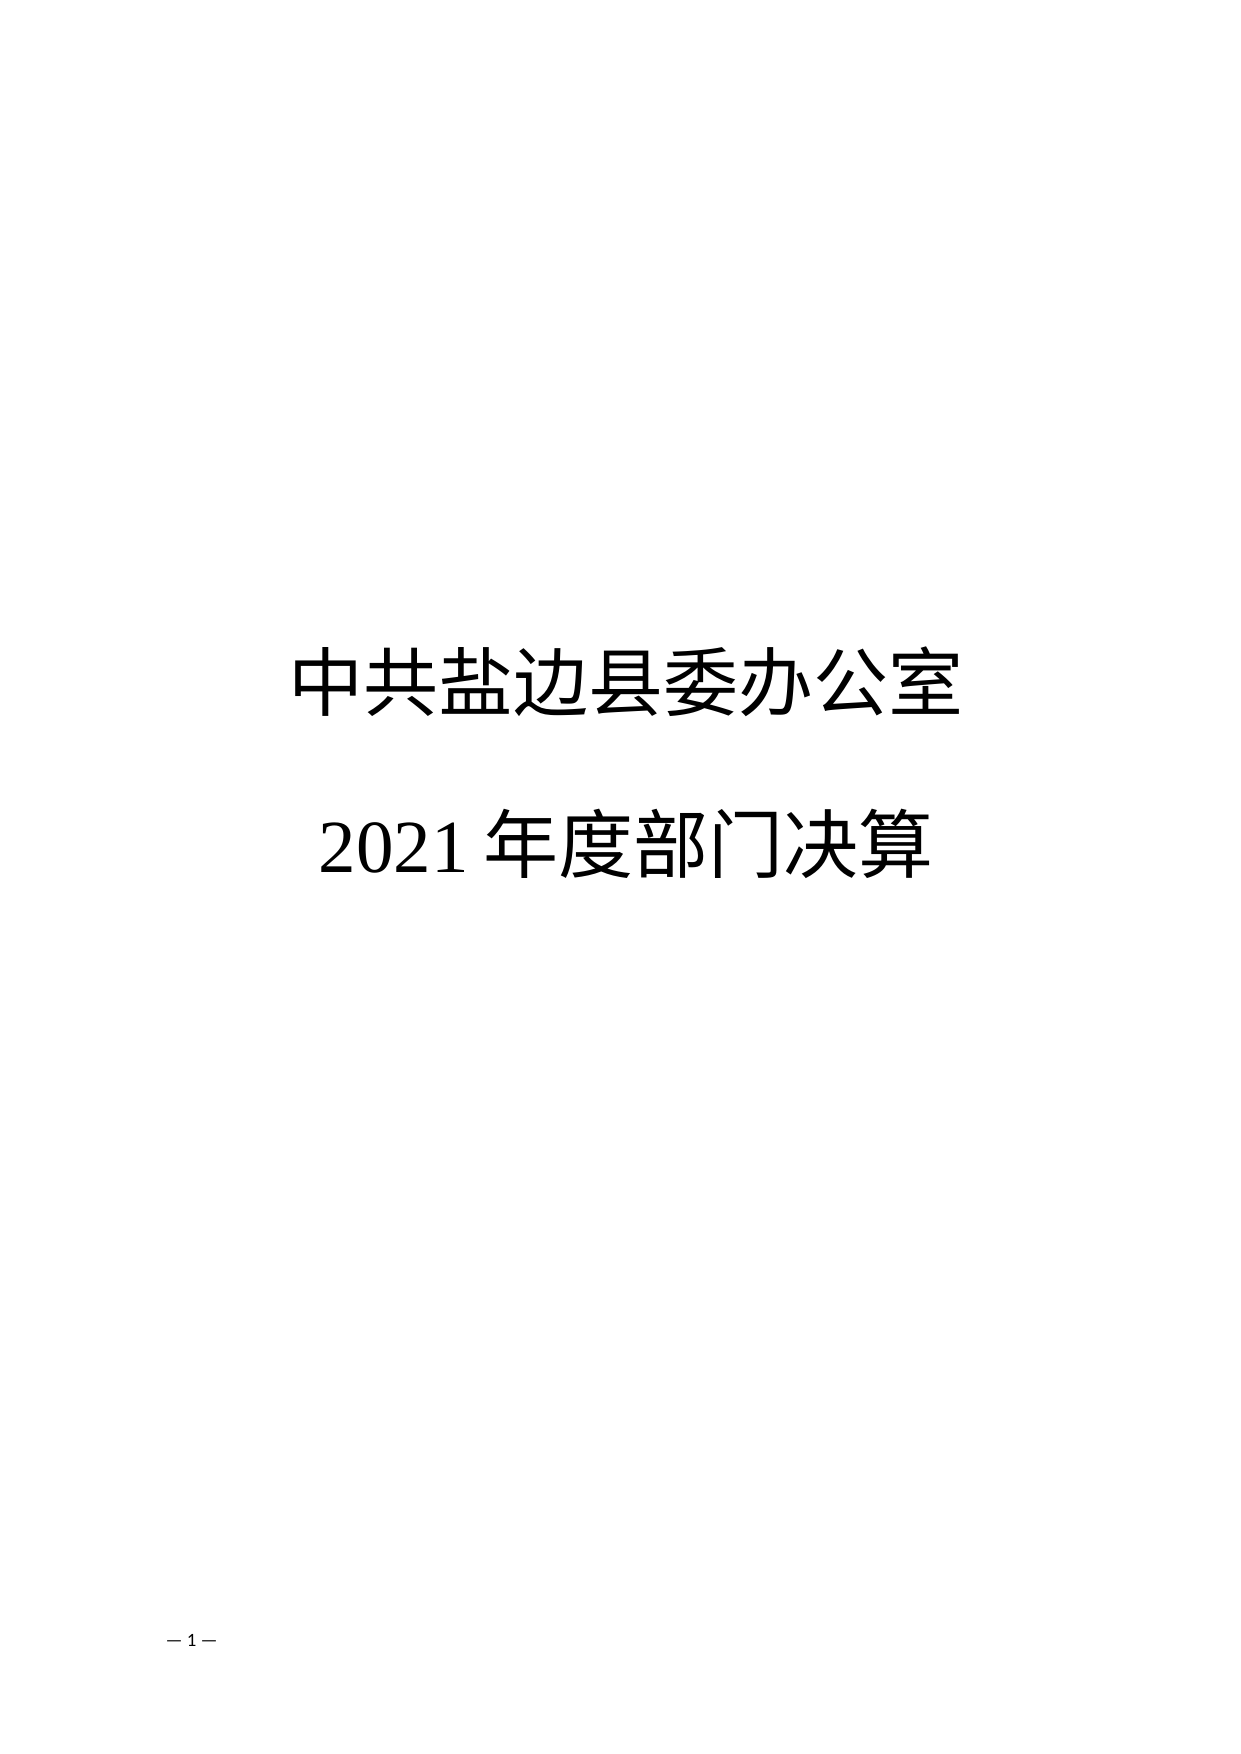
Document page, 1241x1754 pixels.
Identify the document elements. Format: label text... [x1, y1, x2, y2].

text 中共盐边县委办公室 [165, 623, 1087, 732]
text 2021年度部门决算 [165, 786, 1087, 894]
